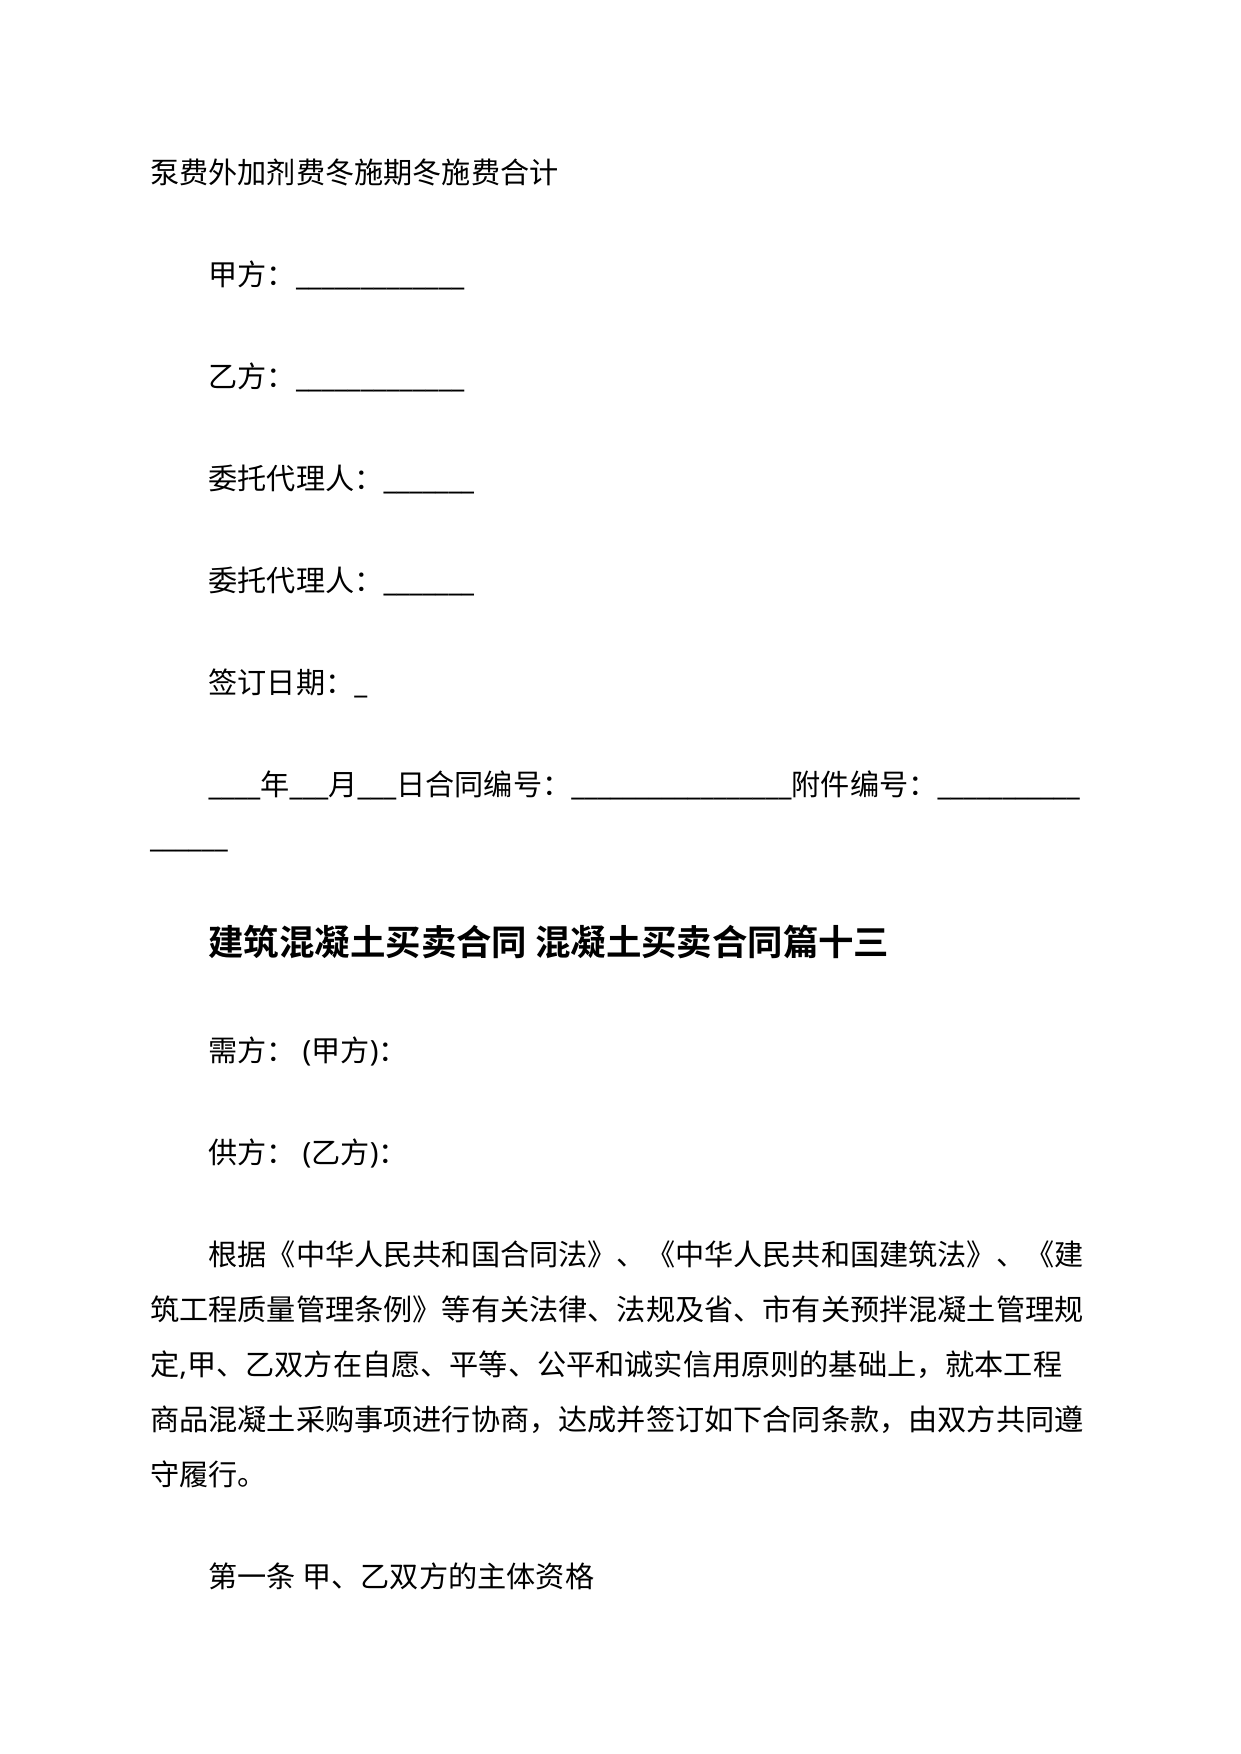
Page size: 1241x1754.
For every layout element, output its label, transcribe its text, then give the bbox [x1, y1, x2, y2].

text 建筑混凝土买卖合同 混凝土买卖合同篇十三 [150, 914, 1090, 966]
text 需方： (甲方)： [150, 1028, 1090, 1070]
text 委托代理人：_______ [150, 558, 1090, 600]
text 根据《中华人民共和国合同法》、《中华人民共和国建筑法》、《建筑工程质量管理条例》等有关法律、法规及省、市有关预拌混凝土管理规定,甲、乙双方在自愿、平等、公平和诚实信用原则的基础上，就本工程商品混凝土采购事项进行协商，达成并签订如下合同条款，由双方共同遵守履行。 [150, 1232, 1090, 1494]
text 委托代理人：_______ [150, 456, 1090, 498]
text ____年___月___日合同编号：_________________附件编号：_________________ [150, 762, 1090, 856]
text 第一条 甲、乙双方的主体资格 [150, 1553, 1090, 1596]
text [150, 150, 1090, 192]
text 乙方：_____________ [150, 354, 1090, 396]
text 供方： (乙方)： [150, 1130, 1090, 1172]
text 签订日期：_ [150, 660, 1090, 702]
text 甲方：_____________ [150, 252, 1090, 294]
